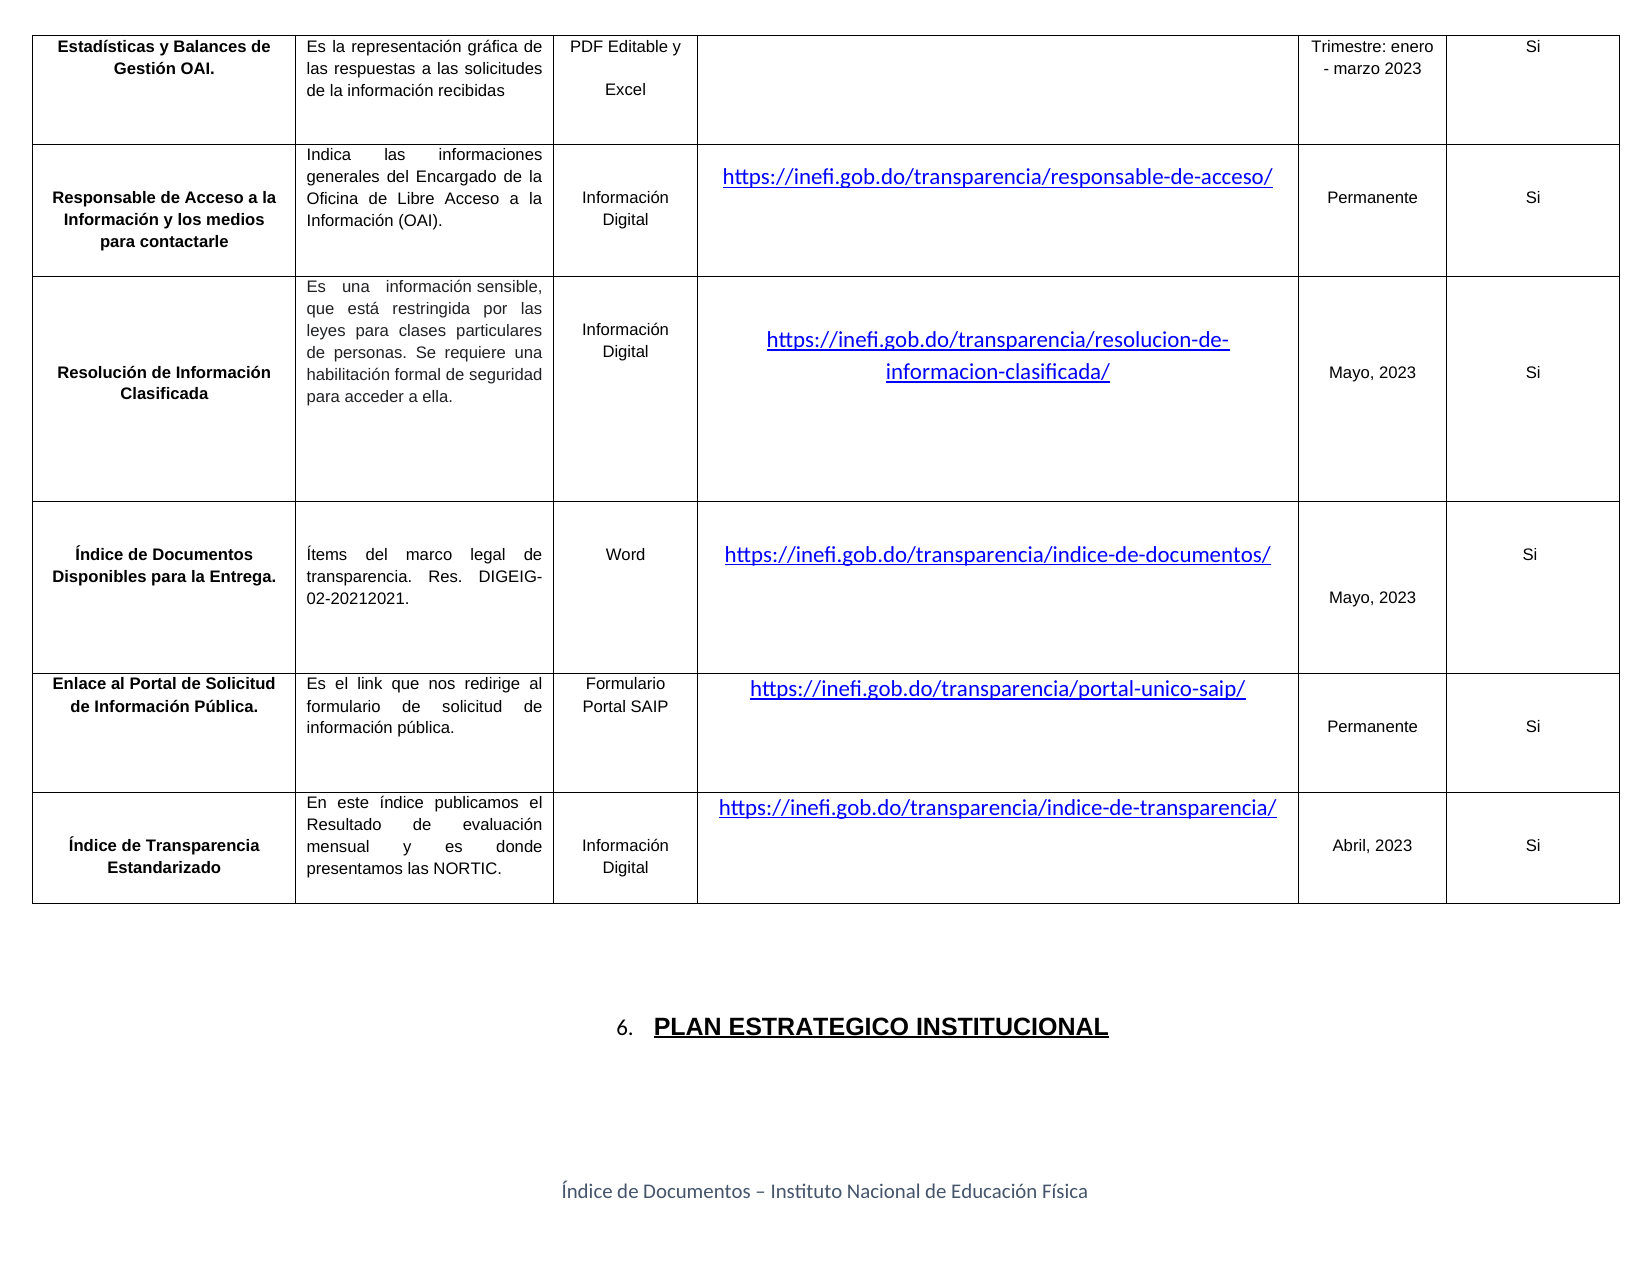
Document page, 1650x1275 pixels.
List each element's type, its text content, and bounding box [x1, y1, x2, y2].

list PLAN ESTRATEGICO INSTITUCIONAL [225, 1011, 1500, 1041]
table_cell Es el link que nos redirige al formulario de solicitud de información pública. [296, 674, 553, 792]
table_cell Mayo, 2023 [1299, 502, 1446, 673]
table_cell Información Digital [554, 145, 697, 276]
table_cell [554, 36, 697, 144]
table_cell Es una información sensible, que está restringida por las leyes para clases particulares de personas. Se requiere una habilitación formal de seguridad para acceder a ella. [296, 277, 553, 501]
table_cell Resolución de Información Clasificada [33, 277, 295, 501]
table_cell Permanente [1299, 145, 1446, 276]
table_cell Abril, 2023 [1299, 793, 1446, 903]
table_cell https://inefi.gob.do/transparencia/indice-de-transparencia/ [698, 793, 1298, 903]
table_cell Índice de Documentos Disponibles para la Entrega. [33, 502, 295, 673]
table_cell Si [1447, 674, 1619, 792]
table_cell Información Digital [554, 793, 697, 903]
table_cell En este índice publicamos el Resultado de evaluación mensual y es donde presentamos las NORTIC. [296, 793, 553, 903]
table_cell Si [1447, 502, 1619, 673]
table_cell Si [1447, 36, 1619, 144]
table_cell Índice de Transparencia Estandarizado [33, 793, 295, 903]
table_cell Enlace al Portal de Solicitud de Información Pública. [33, 674, 295, 792]
table_cell https://inefi.gob.do/transparencia/portal-unico-saip/ [698, 674, 1298, 792]
table_cell Formulario Portal SAIP [554, 674, 697, 792]
table_cell Responsable de Acceso a la Información y los medios para contactarle [33, 145, 295, 276]
table_cell https://inefi.gob.do/transparencia/indice-de-documentos/ [698, 502, 1298, 673]
table_cell Si [1447, 145, 1619, 276]
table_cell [1299, 36, 1446, 144]
table_cell Ítems del marco legal de transparencia. Res. DIGEIG-02-20212021. [296, 502, 553, 673]
table_cell Si [1447, 277, 1619, 501]
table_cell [698, 36, 1298, 144]
table_cell Si [1447, 793, 1619, 903]
table_cell Mayo, 2023 [1299, 277, 1446, 501]
table_cell https://inefi.gob.do/transparencia/resolucion-de-informacion-clasificada/ [698, 277, 1298, 501]
table_cell Word [554, 502, 697, 673]
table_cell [296, 36, 553, 144]
table_cell Información Digital [554, 277, 697, 501]
table_cell https://inefi.gob.do/transparencia/responsable-de-acceso/ [698, 145, 1298, 276]
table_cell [33, 36, 295, 144]
table_cell Permanente [1299, 674, 1446, 792]
table_cell Indica las informaciones generales del Encargado de la Oficina de Libre Acceso a la Información (OAI). [296, 145, 553, 276]
